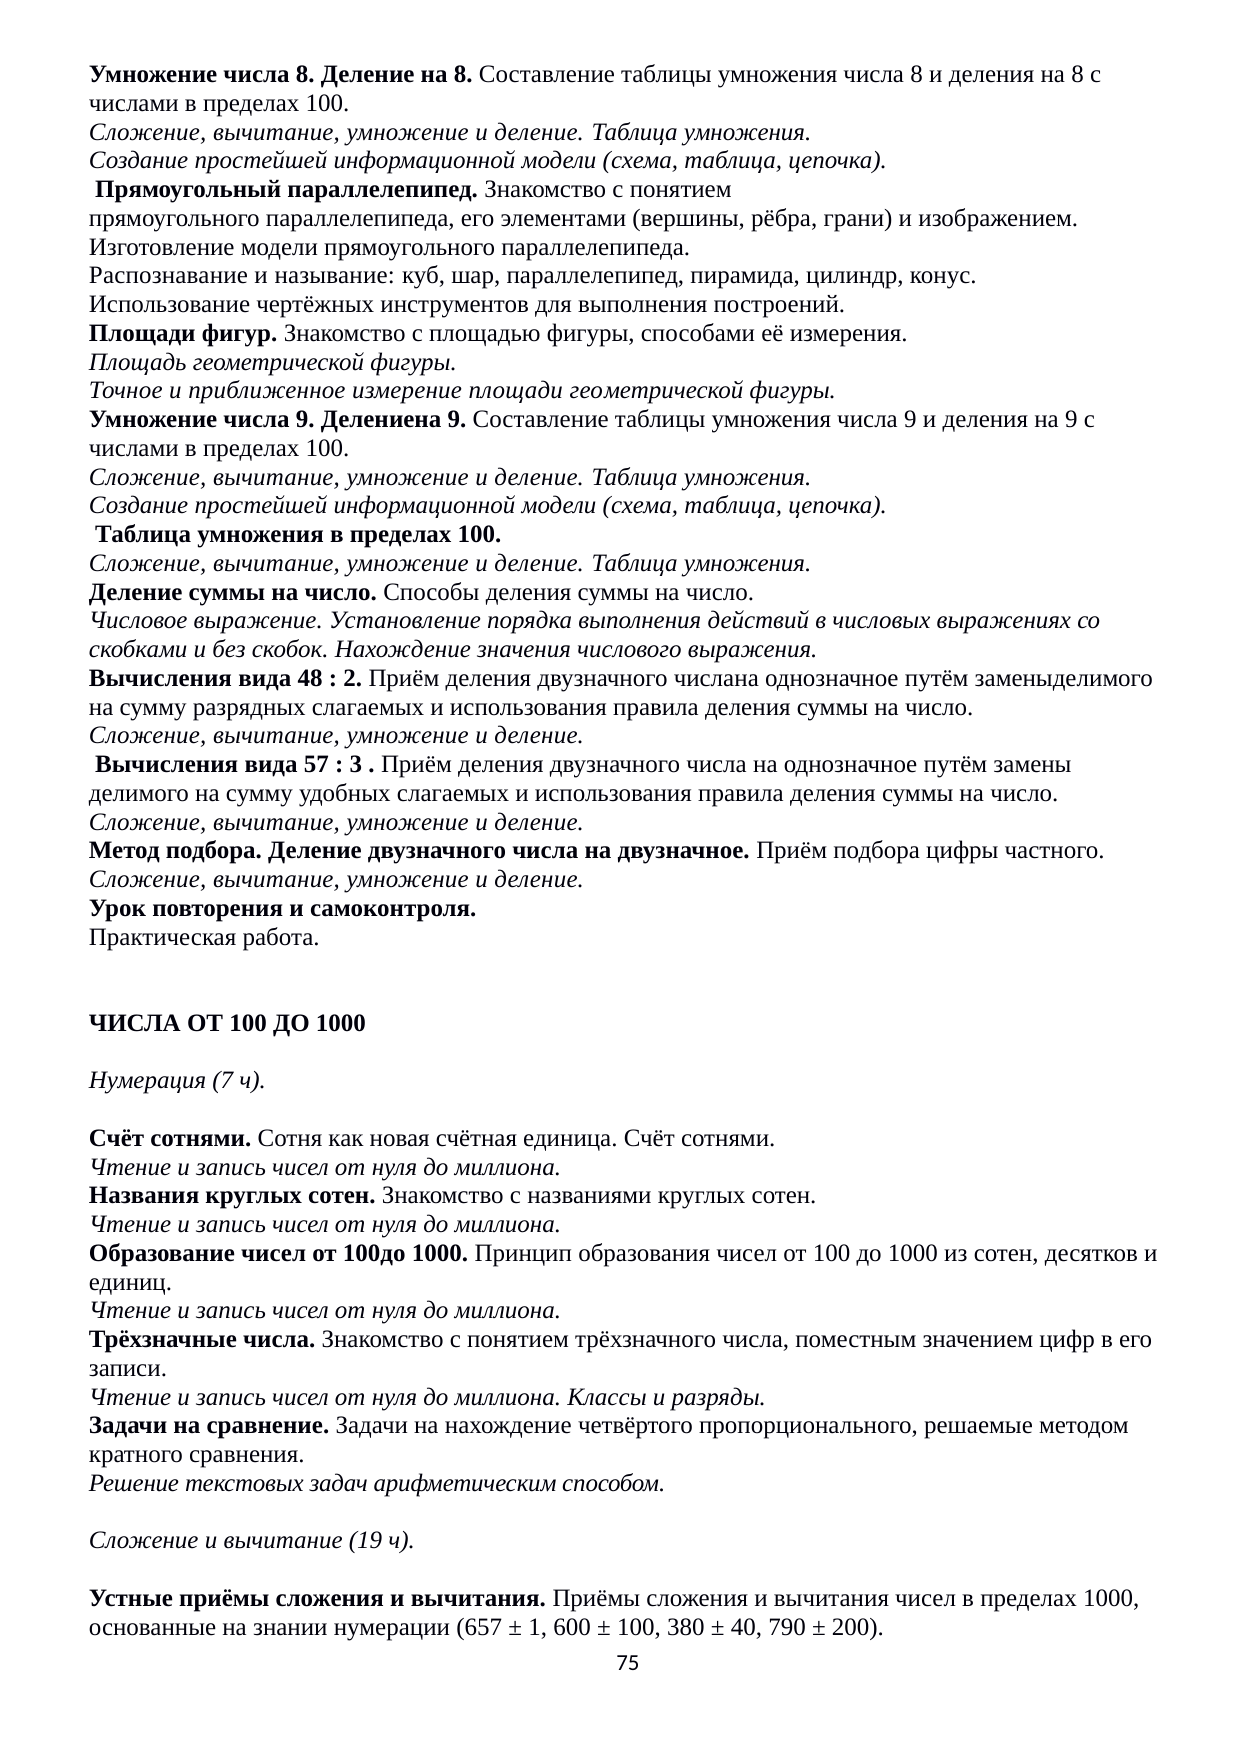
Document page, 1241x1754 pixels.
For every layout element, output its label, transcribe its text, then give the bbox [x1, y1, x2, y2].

text Нумерация (7 ч). [89, 1065, 1167, 1094]
text Практическая работа. [89, 922, 1167, 950]
text Создание простейшей информационной модели (схема, таблица, цепочка). [89, 490, 1167, 519]
text Деление суммы на число. Способы деления суммы на число. [89, 577, 1167, 605]
text Счёт сотнями. Сотня как новая счётная единица. Счёт сотнями. [89, 1123, 1167, 1152]
text Вычисления вида 57 : 3 . Приём деления двузначного числа на однозначное путём замены делимого на сумму удобных слагаемых и использования правила деления суммы на число. [89, 749, 1167, 807]
text Названия круглых сотен. Знакомство с названиями круглых сотен. [89, 1180, 1167, 1209]
text Сложение и вычитание (19 ч). [89, 1525, 1167, 1554]
text Трёхзначные числа. Знакомство с понятием трёхзначного числа, поместным значением цифр в его записи. [89, 1324, 1167, 1382]
text Урок повторения и самоконтроля. [89, 893, 1167, 922]
text Площадь геометрической фигуры. [89, 347, 1167, 375]
text Чтение и запись чисел от нуля до миллиона. [89, 1152, 1167, 1180]
text Таблица умножения в пределах 100. [89, 519, 1167, 548]
text Устные приёмы сложения и вычитания. Приёмы сложения и вычитания чисел в пределах 1000, основанные на знании нумерации (657 ± 1, 600 ± 100, 380 ± 40, 790 ± 200). [89, 1583, 1167, 1640]
text Сложение, вычитание, умножение и деление. [89, 807, 1167, 835]
text Точное и приближенное измерение площади геометрической фигуры. [89, 375, 1167, 404]
text Умножение числа 8. Деление на 8. Составление таблицы умножения числа 8 и деления на 8 с числами в пределах 100. [89, 59, 1167, 117]
text ЧИСЛА ОТ 100 ДО 1000 [89, 1008, 1167, 1037]
text Сложение, вычитание, умножение и деление. Таблица умножения. [89, 548, 1167, 577]
text Вычисления вида 48 : 2. Приём деления двузначного числана однозначное путём заменыделимого на сумму разрядных слагаемых и использования правила деления суммы на число. [89, 663, 1167, 720]
text Умножение числа 9. Делениена 9. Составление таблицы умножения числа 9 и деления на 9 с числами в пределах 100. [89, 404, 1167, 462]
text Распознавание и называние: куб, шар, параллелепипед, пирамида, цилиндр, конус. [89, 260, 1167, 289]
text Метод подбора. Деление двузначного числа на двузначное. Приём подбора цифры частного. [89, 835, 1167, 864]
text Чтение и запись чисел от нуля до миллиона. [89, 1209, 1167, 1238]
text Сложение, вычитание, умножение и деление. [89, 864, 1167, 893]
text Площади фигур. Знакомство с площадью фигуры, способами её измерения. [89, 318, 1167, 347]
text Чтение и запись чисел от нуля до миллиона. Классы и разряды. [89, 1382, 1167, 1410]
text Использование чертёжных инструментов для выполнения построений. [89, 289, 1167, 318]
text Образование чисел от 100до 1000. Принцип образования чисел от 100 до 1000 из сотен, десятков и единиц. [89, 1238, 1167, 1295]
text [89, 117, 1167, 145]
text Решение текстовых задач арифметическим способом. [89, 1468, 1167, 1497]
text Сложение, вычитание, умножение и деление. Таблица умножения. [89, 462, 1167, 490]
text Сложение, вычитание, умножение и деление. [89, 720, 1167, 749]
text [89, 145, 1167, 174]
text Прямоугольный параллелепипед. Знакомство с понятием [89, 174, 1167, 203]
text Числовое выражение. Установление порядка выполнения действий в числовых выражениях со скобками и без скобок. Нахождение значения числового выражения. [89, 605, 1167, 663]
text прямоугольного параллелепипеда, его элементами (вершины, рёбра, грани) и изображением. Изготовление модели прямоугольного параллелепипеда. [89, 203, 1167, 260]
text Чтение и запись чисел от нуля до миллиона. [89, 1295, 1167, 1324]
text Задачи на сравнение. Задачи на нахождение четвёртого пропорционального, решаемые методом кратного сравнения. [89, 1410, 1167, 1468]
